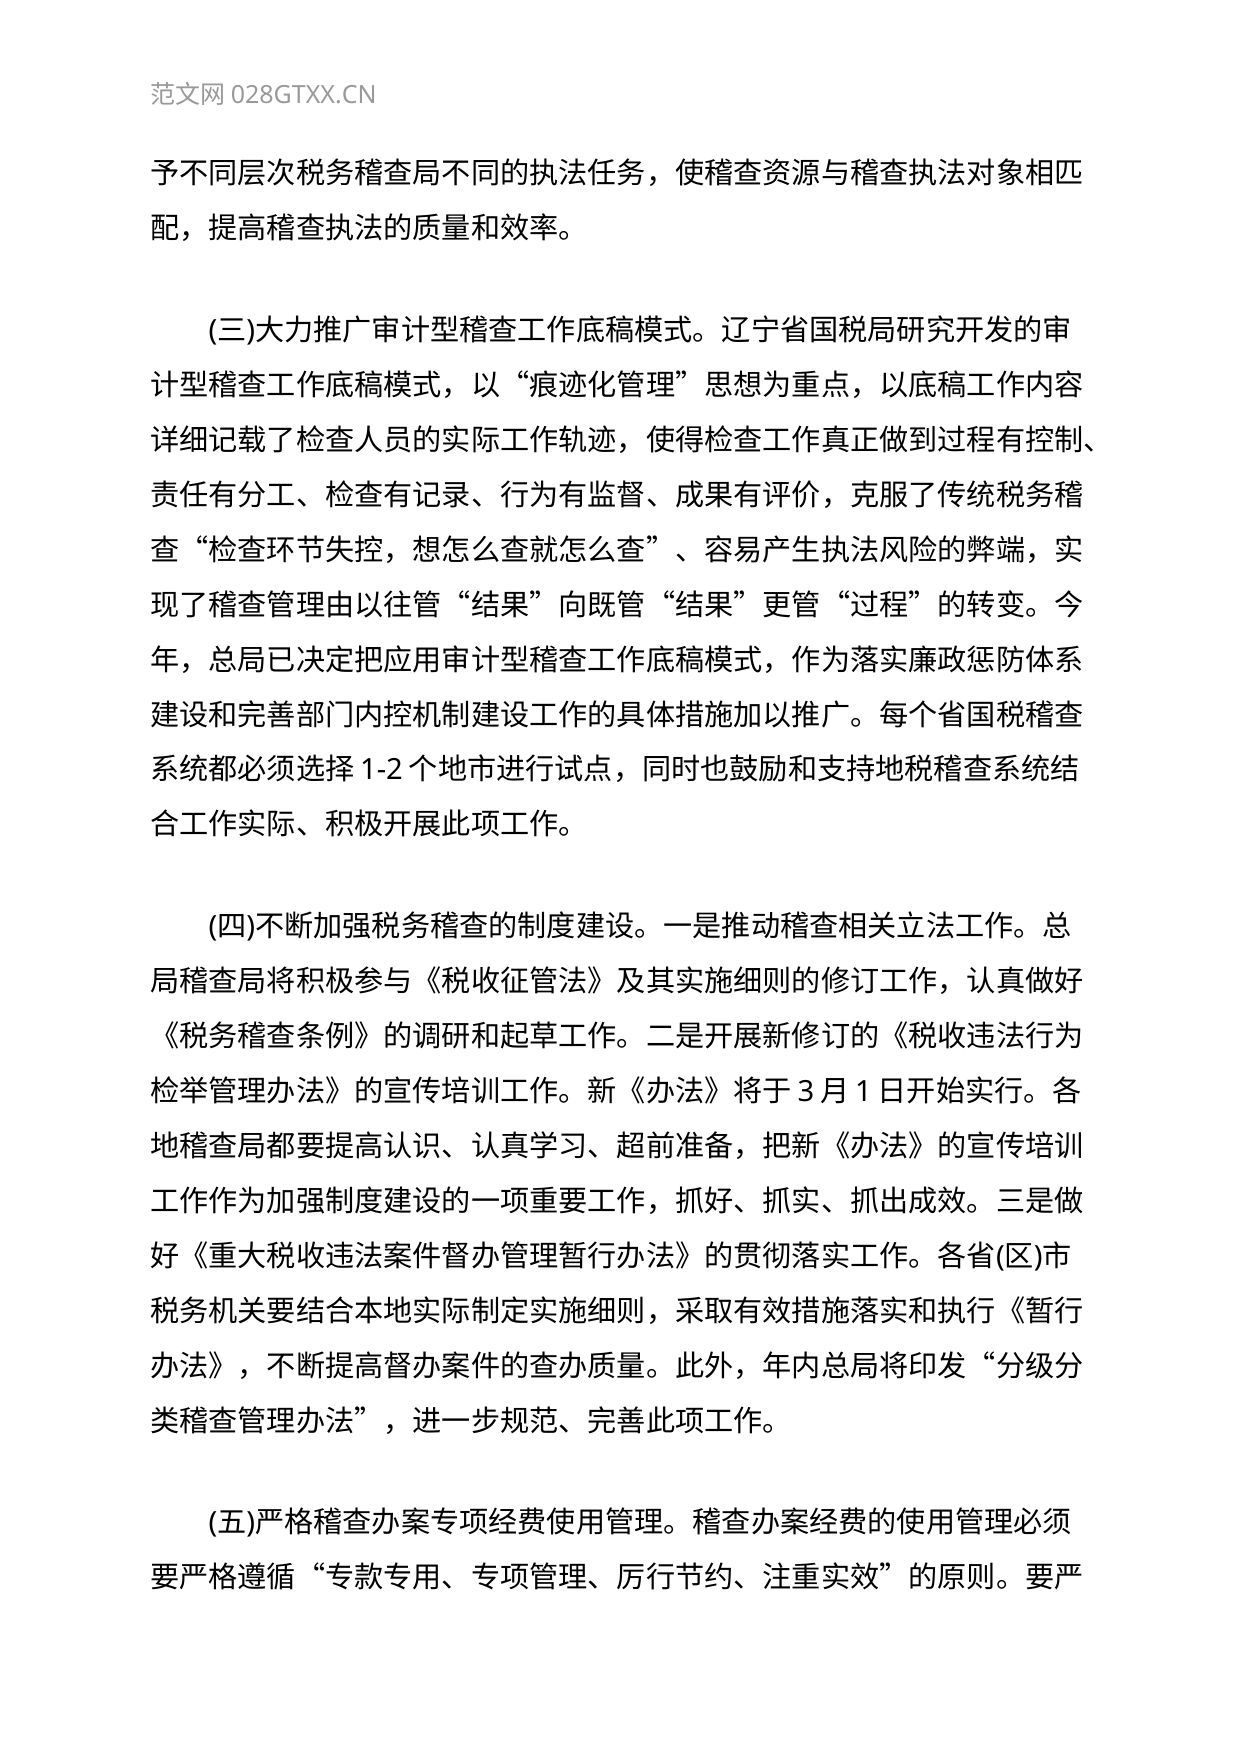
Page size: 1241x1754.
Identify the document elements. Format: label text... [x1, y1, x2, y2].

text (四)不断加强税务稽查的制度建设。一是推动稽查相关立法工作。总局稽查局将积极参与《税收征管法》及其实施细则的修订工作，认真做好《税务稽查条例》的调研和起草工作。二是开展新修订的《税收违法行为检举管理办法》的宣传培训工作。新《办法》将于3月1日开始实行。各地稽查局都要提高认识、认真学习、超前准备，把新《办法》的宣传培训工作作为加强制度建设的一项重要工作，抓好、抓实、抓出成效。三是做好《重大税收违法案件督办管理暂行办法》的贯彻落实工作。各省(区)市税务机关要结合本地实际制定实施细则，采取有效措施落实和执行《暂行办法》，不断提高督办案件的查办质量。此外，年内总局将印发“分级分类稽查管理办法”，进一步规范、完善此项工作。 [150, 903, 1090, 1439]
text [150, 1499, 1090, 1596]
text (三)大力推广审计型稽查工作底稿模式。辽宁省国税局研究开发的审计型稽查工作底稿模式，以“痕迹化管理”思想为重点，以底稿工作内容详细记载了检查人员的实际工作轨迹，使得检查工作真正做到过程有控制、责任有分工、检查有记录、行为有监督、成果有评价，克服了传统税务稽查“检查环节失控，想怎么查就怎么查”、容易产生执法风险的弊端，实现了稽查管理由以往管“结果”向既管“结果”更管“过程”的转变。今年，总局已决定把应用审计型稽查工作底稿模式，作为落实廉政惩防体系建设和完善部门内控机制建设工作的具体措施加以推广。每个省国税稽查系统都必须选择1-2个地市进行试点，同时也鼓励和支持地税稽查系统结合工作实际、积极开展此项工作。 [150, 307, 1090, 843]
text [150, 150, 1090, 247]
